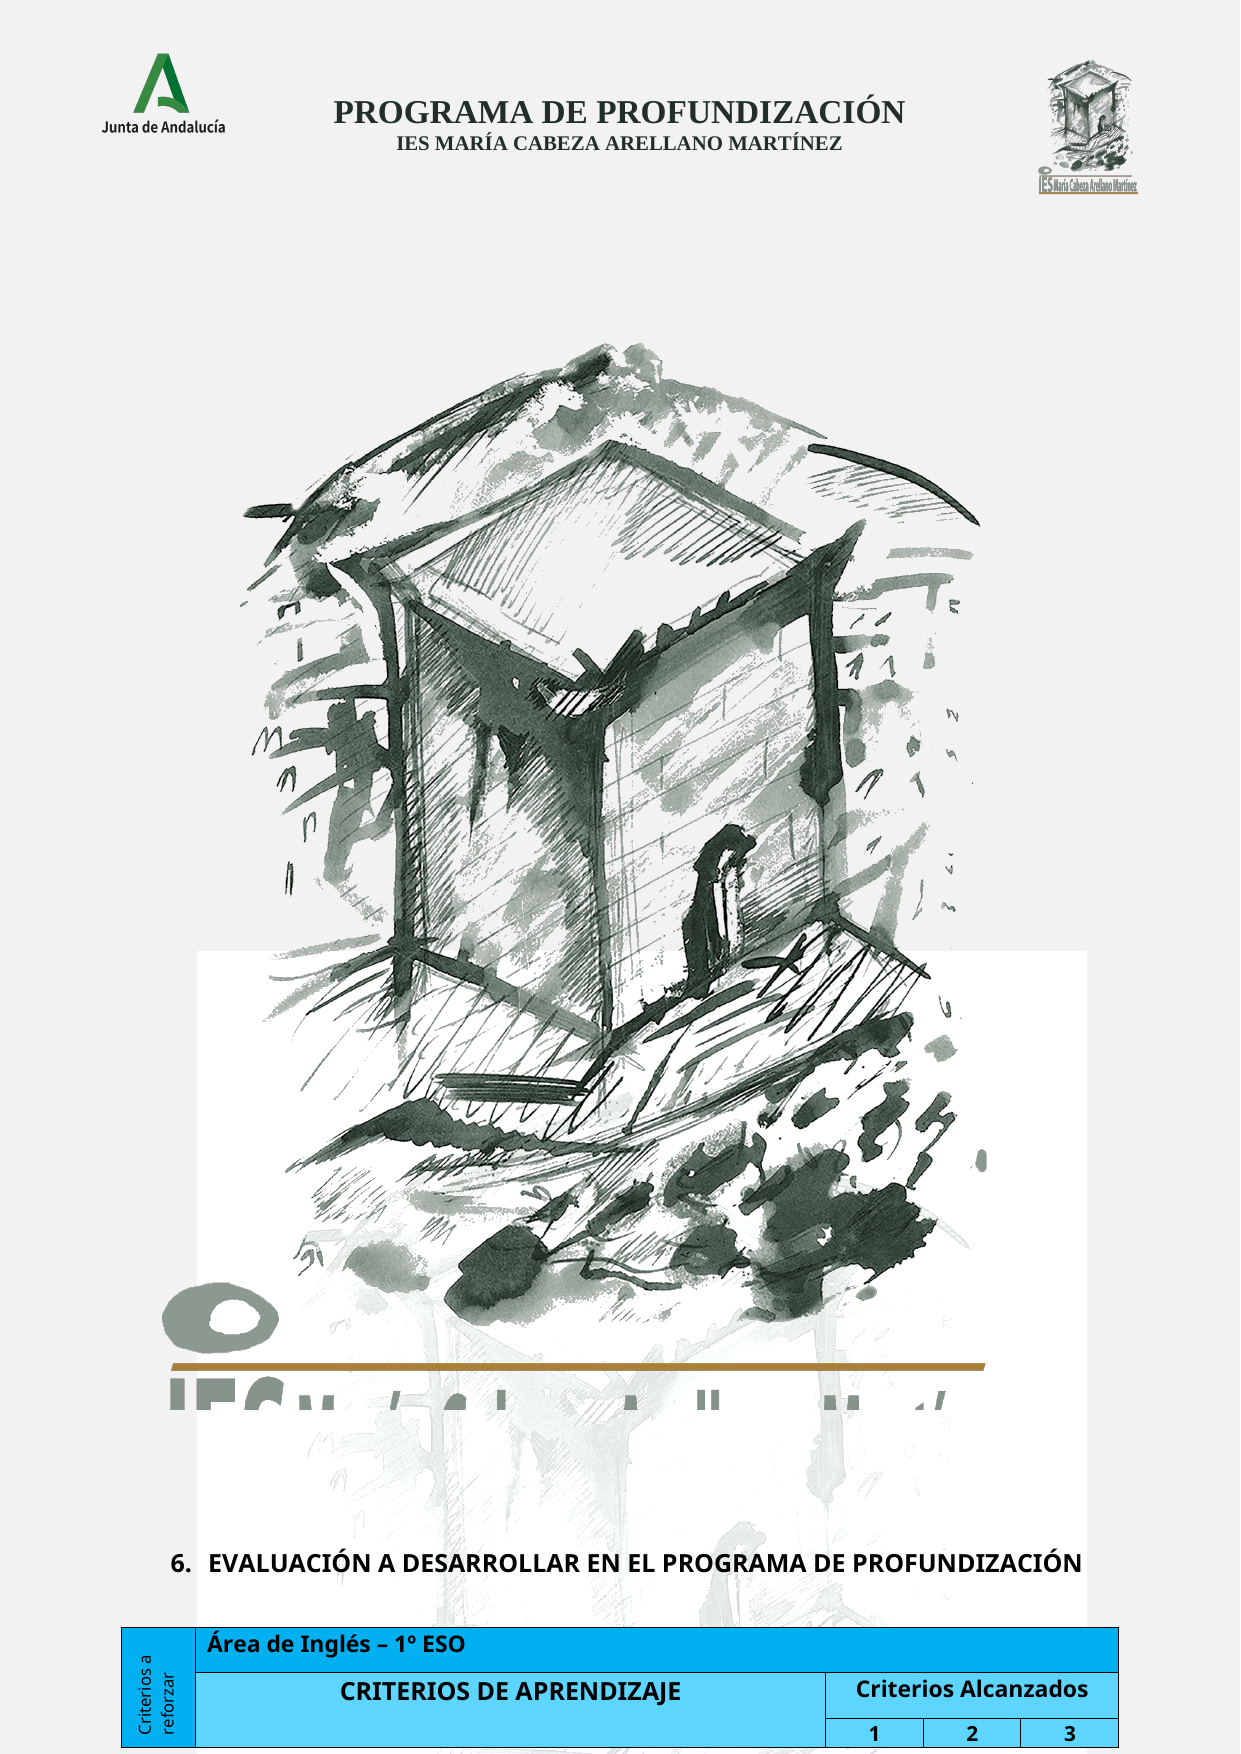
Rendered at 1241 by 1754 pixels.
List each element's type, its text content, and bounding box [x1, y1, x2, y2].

table_cell CRITERIOS DE APRENDIZAJE [196, 1673, 825, 1747]
table_cell 2 TRIMES [924, 1719, 1020, 1747]
table_cell 1 TRIMES [826, 1719, 923, 1747]
picture [132, 44, 1146, 1410]
table_header Área de Inglés – 1º ESO [196, 1628, 1118, 1672]
list EVALUACIÓN A DESARROLLAR EN EL PROGRAMA DE PROFUNDIZACIÓN [170, 1546, 1151, 1580]
table_cell Criterios Alcanzados [826, 1673, 1118, 1718]
table_header Criterios a reforzar /recuperar [122, 1628, 195, 1747]
table_cell 3 TRIMES [1021, 1719, 1118, 1747]
picture [91, 47, 236, 139]
